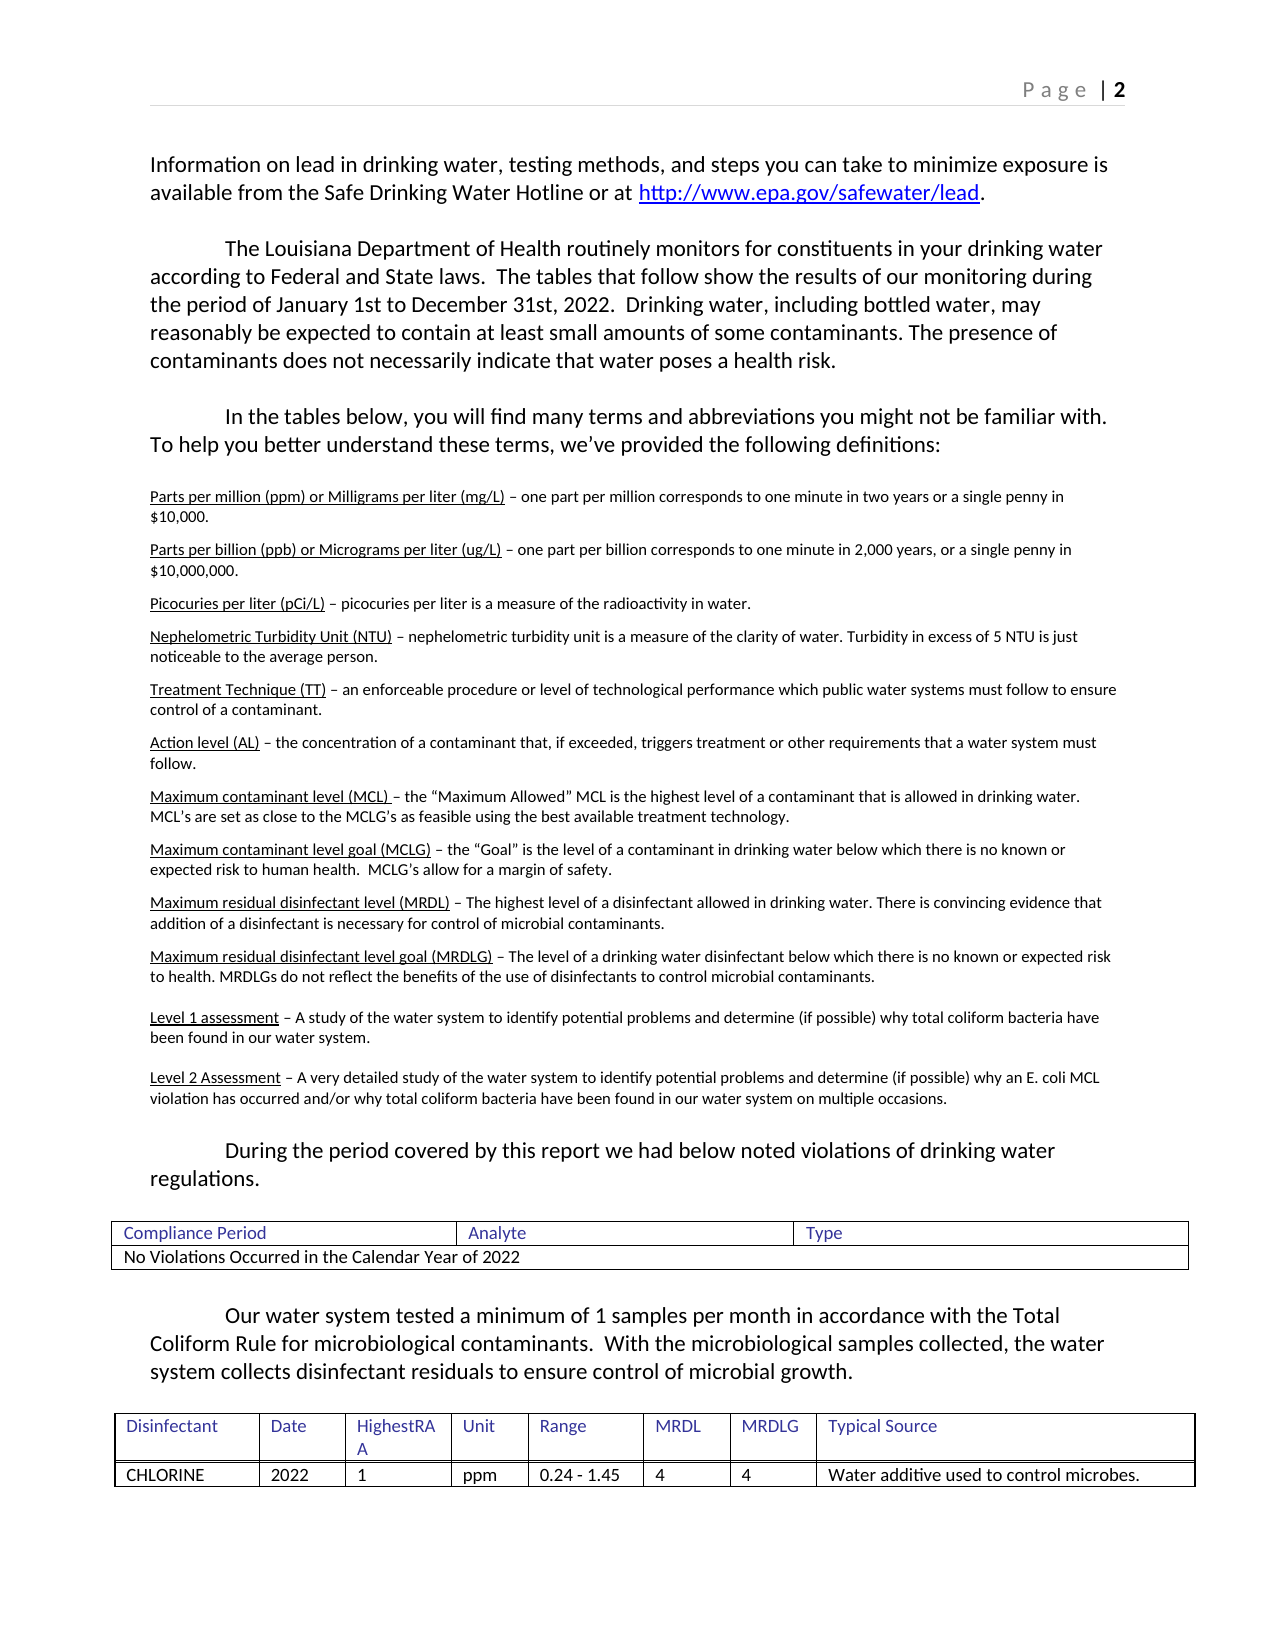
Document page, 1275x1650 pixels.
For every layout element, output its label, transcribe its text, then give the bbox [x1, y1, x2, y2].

text Parts per million (ppm) or Milligrams per liter (mg/L) – one part per million corresponds to one minute in two years or a single penny in $10,000. [150, 486, 1125, 527]
text Parts per billion (ppb) or Micrograms per liter (ug/L) – one part per billion corresponds to one minute in 2,000 years, or a single penny in $10,000,000. [150, 539, 1125, 580]
text Our water system tested a minimum of 1 samples per month in accordance with the Total Coliform Rule for microbiological contaminants. With the microbiological samples collected, the water system collects disinfectant residuals to ensure control of microbial growth. [150, 1301, 1125, 1385]
text In the tables below, you will find many terms and abbreviations you might not be familiar with. To help you better understand these terms, we’ve provided the following definitions: [150, 402, 1125, 458]
text Picocuries per liter (pCi/L) – picocuries per liter is a measure of the radioactivity in water. [150, 593, 1125, 613]
text Nephelometric Turbidity Unit (NTU) – nephelometric turbidity unit is a measure of the clarity of water. Turbidity in excess of 5 NTU is just noticeable to the average person. [150, 626, 1125, 667]
text The Louisiana Department of Health routinely monitors for constituents in your drinking water according to Federal and State laws. The tables that follow show the results of our monitoring during the period of January 1st to December 31st, 2022. Drinking water, including bottled water, may reasonably be expected to contain at least small amounts of some contaminants. The presence of contaminants does not necessarily indicate that water poses a health risk. [150, 234, 1125, 374]
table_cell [817, 1463, 1194, 1486]
table_header Analyte [457, 1222, 793, 1244]
text Maximum contaminant level (MCL) – the “Maximum Allowed” MCL is the highest level of a contaminant that is allowed in drinking water. MCL’s are set as close to the MCLG’s as feasible using the best available treatment technology. [150, 786, 1125, 827]
table_header MRDLG [731, 1414, 816, 1460]
table_header Typical Source [817, 1414, 1194, 1460]
table_header HighestRAA [346, 1414, 451, 1460]
text Level 2 Assessment – A very detailed study of the water system to identify potential problems and determine (if possible) why an E. coli MCL violation has occurred and/or why total coliform bacteria have been found in our water system on multiple occasions. [150, 1068, 1125, 1108]
table_cell 4 [731, 1463, 816, 1486]
text Maximum contaminant level goal (MCLG) – the “Goal” is the level of a contaminant in drinking water below which there is no known or expected risk to human health. MCLG’s allow for a margin of safety. [150, 839, 1125, 880]
text Treatment Technique (TT) – an enforceable procedure or level of technological performance which public water systems must follow to ensure control of a contaminant. [150, 679, 1125, 720]
text Maximum residual disinfectant level (MRDL) – The highest level of a disinfectant allowed in drinking water. There is convincing evidence that addition of a disinfectant is necessary for control of microbial contaminants. [150, 893, 1125, 933]
text Level 1 assessment – A study of the water system to identify potential problems and determine (if possible) why total coliform bacteria have been found in our water system. [150, 1007, 1125, 1047]
table_header Compliance Period [112, 1222, 456, 1244]
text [150, 150, 1125, 206]
text Maximum residual disinfectant level goal (MRDLG) – The level of a drinking water disinfectant below which there is no known or expected risk to health. MRDLGs do not reflect the benefits of the use of disinfectants to control microbial contaminants. [150, 946, 1125, 987]
table_cell 2022 [260, 1463, 345, 1486]
table_header Disinfectant [116, 1414, 259, 1460]
table_header Range [529, 1414, 643, 1460]
text Action level (AL) – the concentration of a contaminant that, if exceeded, triggers treatment or other requirements that a water system must follow. [150, 733, 1125, 773]
table_header Type [794, 1222, 1188, 1244]
table_cell No Violations Occurred in the Calendar Year of 2022 [112, 1246, 1188, 1268]
table_header MRDL [644, 1414, 730, 1460]
table_cell 4 [644, 1463, 730, 1486]
table_cell 1 [346, 1463, 451, 1486]
text During the period covered by this report we had below noted violations of drinking water regulations. [150, 1136, 1125, 1192]
table_header Date [260, 1414, 345, 1460]
table_cell CHLORINE [116, 1463, 259, 1486]
table_header Unit [452, 1414, 528, 1460]
table_cell 0.24 - 1.45 [529, 1463, 643, 1486]
table_cell ppm [452, 1463, 528, 1486]
